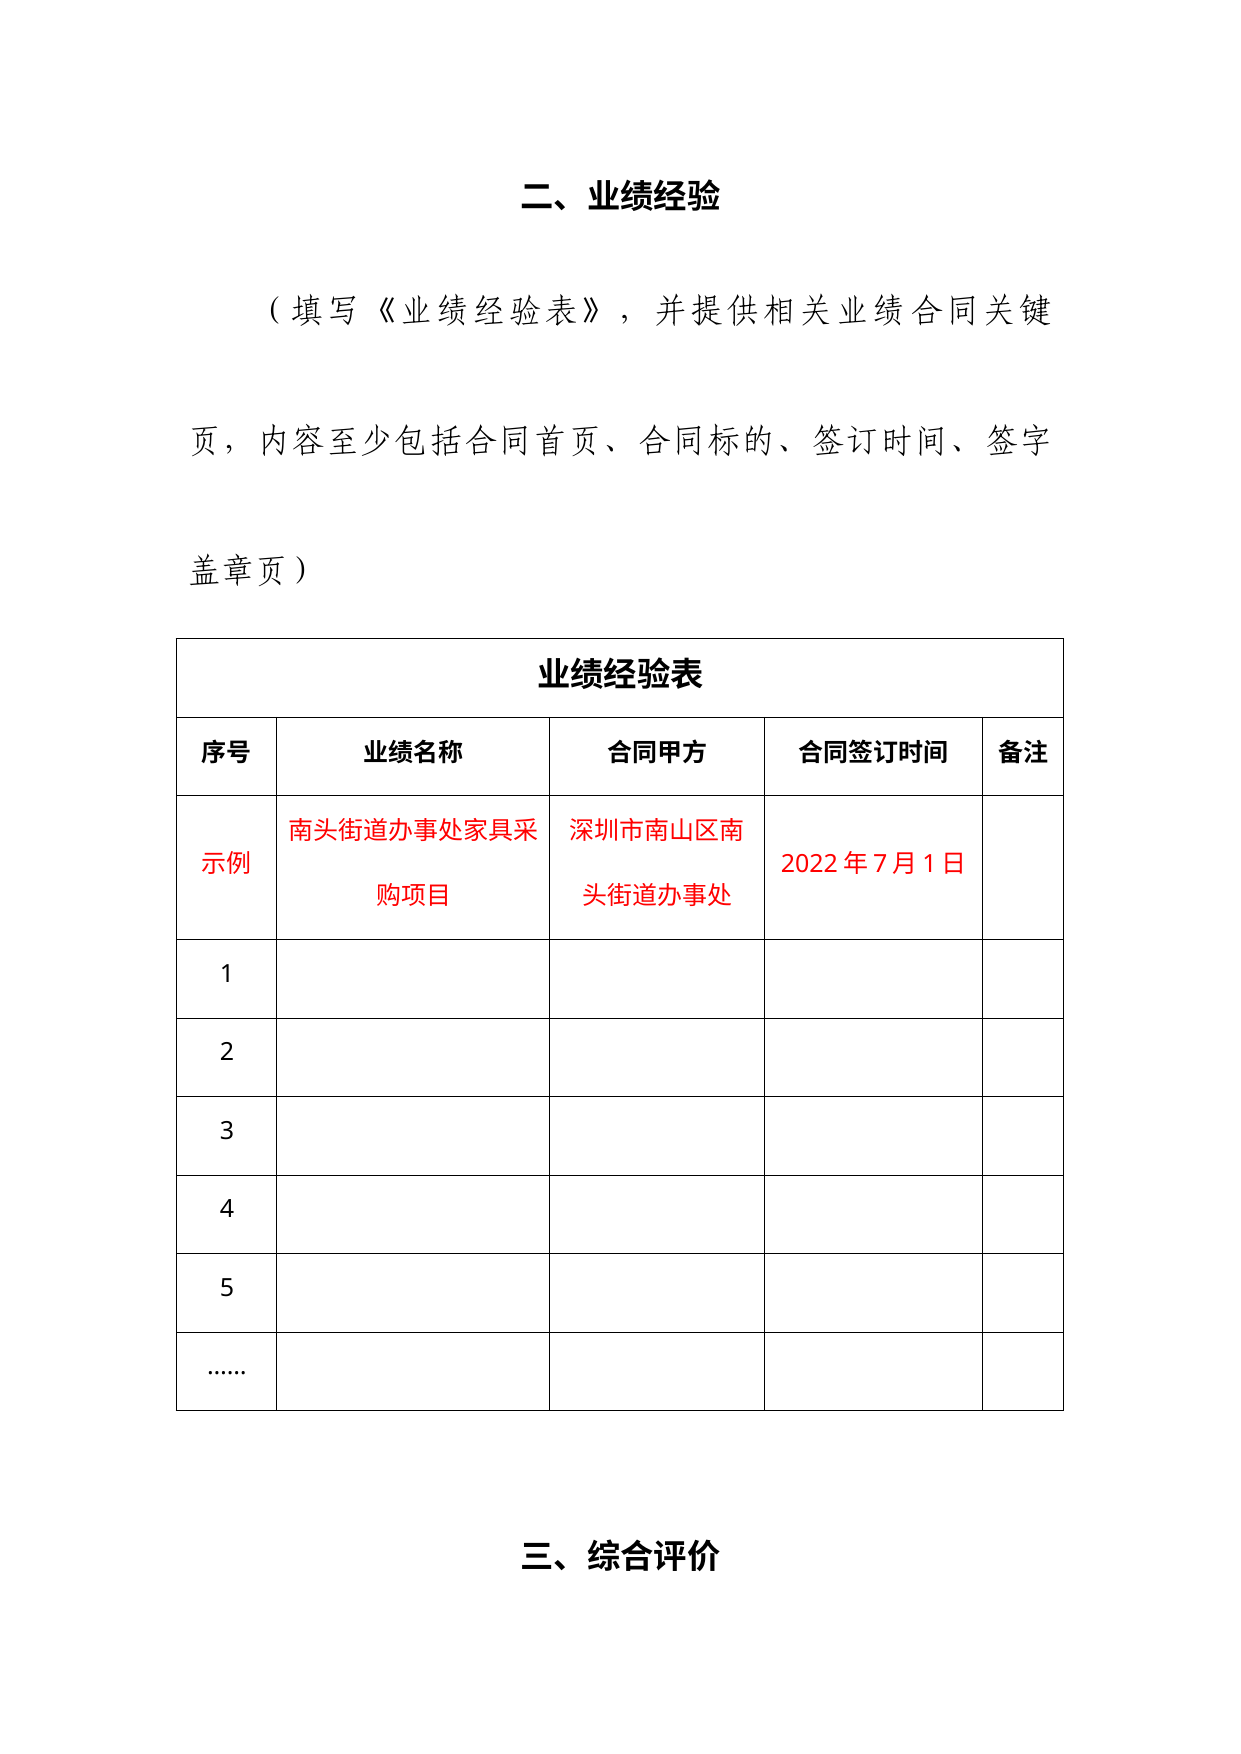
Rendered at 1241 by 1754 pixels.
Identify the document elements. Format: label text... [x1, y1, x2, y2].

table_cell 2022年7月1日 [765, 796, 982, 939]
table_cell 南头街道办事处家具采购项目 [277, 796, 549, 939]
table_cell 业绩名称 [277, 718, 549, 795]
table_cell …… [177, 1333, 276, 1410]
table_cell [983, 1019, 1063, 1096]
text 三、综合评价 [187, 1521, 1053, 1586]
table_cell [983, 1176, 1063, 1253]
table_cell 3 [177, 1097, 276, 1174]
table_cell [277, 1176, 549, 1253]
table_cell [550, 1333, 764, 1410]
text （填写《业绩经验表》，并提供相关业绩合同关键页，内容至少包括合同首页、合同标的、签订时间、签字盖章页） [187, 275, 1053, 600]
table_cell [550, 1097, 764, 1174]
table_cell [550, 1019, 764, 1096]
table_cell [277, 1333, 549, 1410]
table_cell [277, 1019, 549, 1096]
table_cell 深圳市南山区南头街道办事处 [550, 796, 764, 939]
table_cell [550, 940, 764, 1017]
table_header 业绩经验表 [177, 639, 1063, 717]
table_cell [765, 940, 982, 1017]
table_cell [765, 1333, 982, 1410]
table_cell [765, 1254, 982, 1332]
table_cell [983, 796, 1063, 939]
table_cell 合同签订时间 [765, 718, 982, 795]
table_cell [765, 1019, 982, 1096]
text 二、业绩经验 [187, 162, 1053, 227]
table_cell 5 [177, 1254, 276, 1332]
table_cell [765, 1097, 982, 1174]
table_cell 2 [177, 1019, 276, 1096]
table_cell [983, 1097, 1063, 1174]
table_cell 示例 [177, 796, 276, 939]
table_cell 合同甲方 [550, 718, 764, 795]
table_cell [765, 1176, 982, 1253]
table_cell [550, 1254, 764, 1332]
table_cell [277, 1097, 549, 1174]
table_cell 1 [177, 940, 276, 1017]
table_cell 备注 [983, 718, 1063, 795]
table_cell [983, 1254, 1063, 1332]
table_cell [277, 940, 549, 1017]
table_cell [983, 1333, 1063, 1410]
table_cell [277, 1254, 549, 1332]
table_cell [550, 1176, 764, 1253]
table_cell 序号 [177, 718, 276, 795]
table_cell [983, 940, 1063, 1017]
table_cell 4 [177, 1176, 276, 1253]
